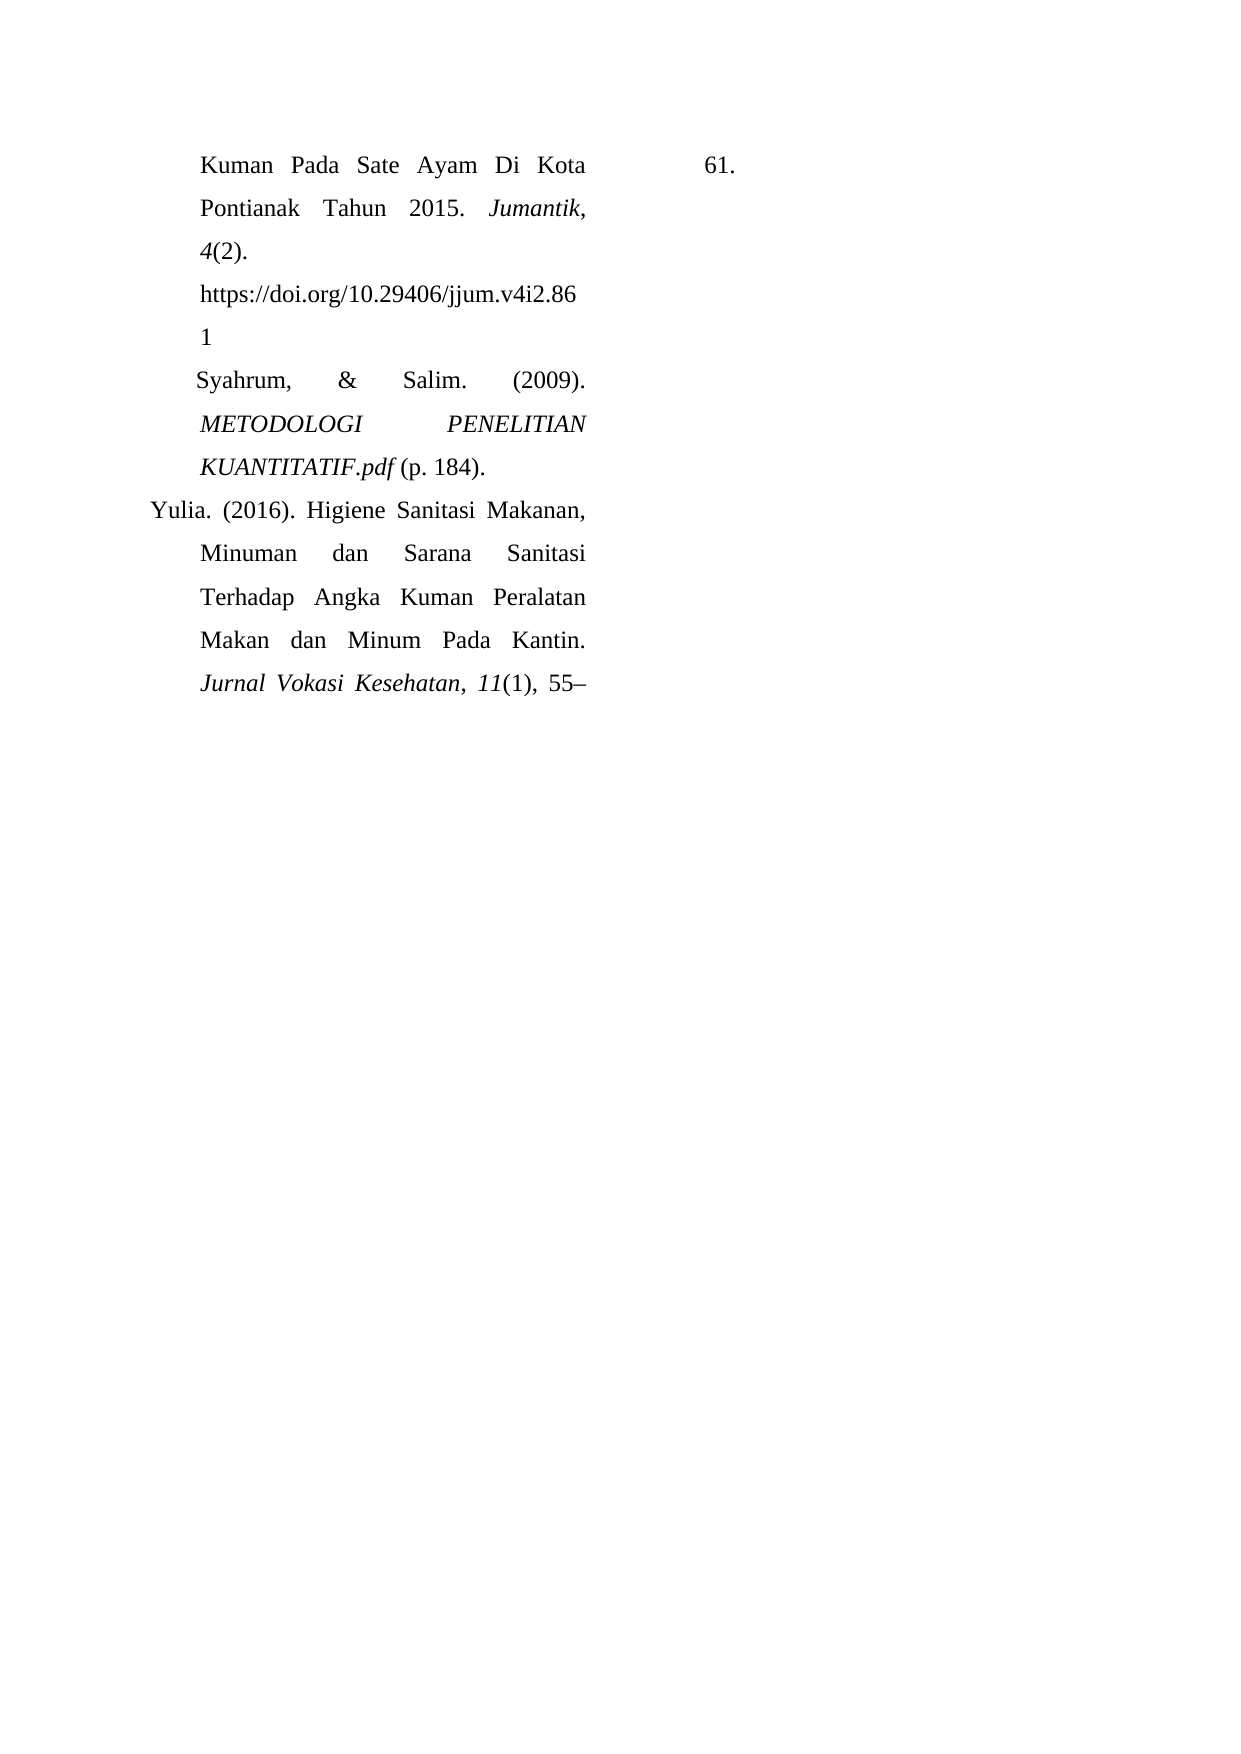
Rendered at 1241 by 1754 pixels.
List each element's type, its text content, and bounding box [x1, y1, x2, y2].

text Yulia. (2016). Higiene Sanitasi Makanan, Minuman dan Sarana Sanitasi Terhadap Angka Kuman Peralatan Makan dan Minum Pada Kantin. Jurnal Vokasi Kesehatan, 11(1), 55–61. [150, 495, 586, 697]
text Syahrum, & Salim. (2009). METODOLOGI PENELITIAN KUANTITATIF.pdf (p. 184). [150, 366, 586, 481]
text Yulia. (2016). Higiene Sanitasi Makanan, Minuman dan Sarana Sanitasi Terhadap Angka Kuman Peralatan Makan dan Minum Pada Kantin. Jurnal Vokasi Kesehatan, 11(1), 55–61. [654, 150, 1090, 179]
